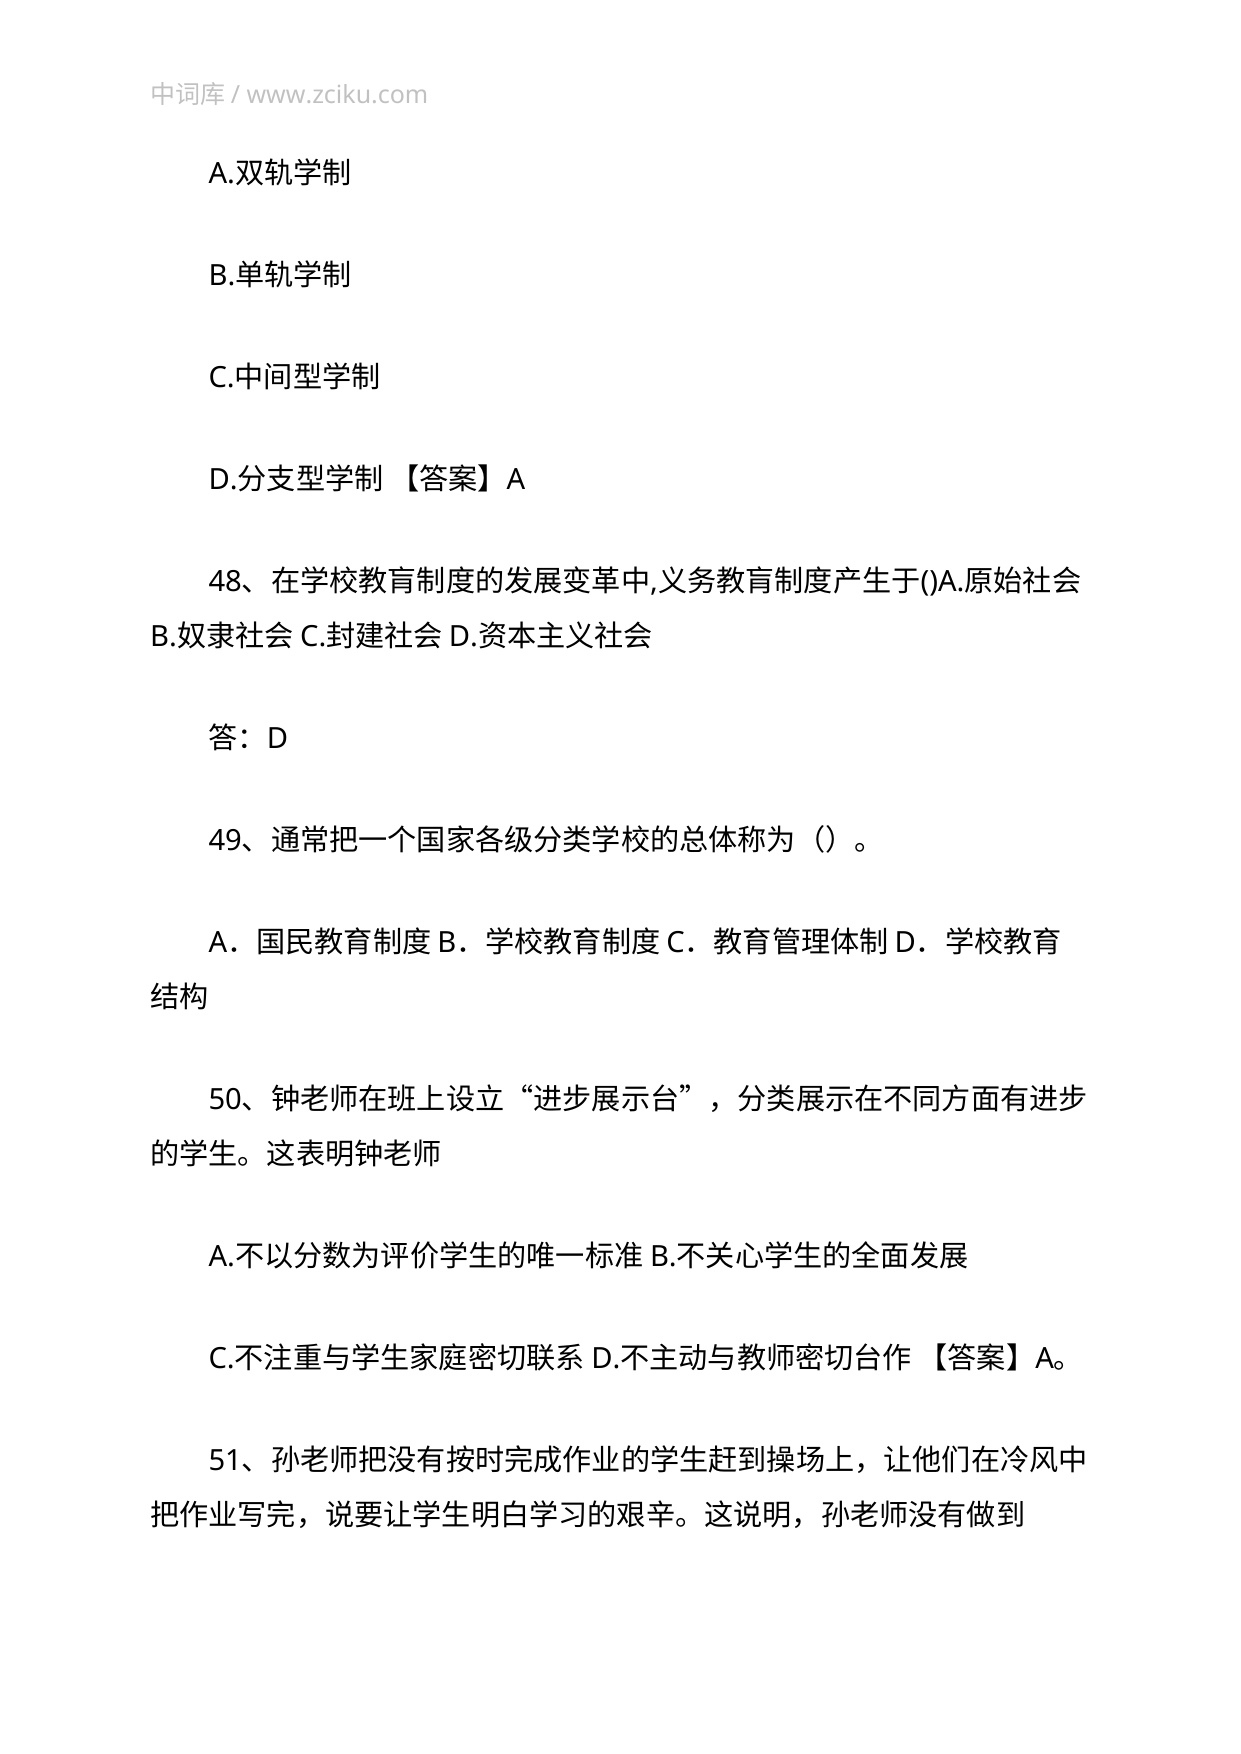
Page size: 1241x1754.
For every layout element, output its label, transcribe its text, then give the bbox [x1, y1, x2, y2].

text A.双轨学制 [150, 150, 1090, 192]
text 51、孙老师把没有按时完成作业的学生赶到操场上，让他们在冷风中把作业写完，说要让学生明白学习的艰辛。这说明，孙老师没有做到 [150, 1436, 1090, 1534]
text 50、钟老师在班上设立“进步展示台”，分类展示在不同方面有进步的学生。这表明钟老师 [150, 1076, 1090, 1173]
text 答：D [150, 715, 1090, 757]
text C.不注重与学生家庭密切联系 D.不主动与教师密切台作 【答案】A。 [150, 1334, 1090, 1377]
text B.单轨学制 [150, 252, 1090, 294]
text A．国民教育制度B．学校教育制度C．教育管理体制D．学校教育结构 [150, 919, 1090, 1016]
text D.分支型学制 【答案】A [150, 456, 1090, 498]
text 49、通常把一个国家各级分类学校的总体称为（）。 [150, 817, 1090, 859]
text A.不以分数为评价学生的唯一标准 B.不关心学生的全面发展 [150, 1232, 1090, 1275]
text 48、在学校教肓制度的发展变革中,义务教肓制度产生于()A.原始社会 B.奴隶社会 C.封建社会D.资本主义社会 [150, 558, 1090, 655]
text C.中间型学制 [150, 354, 1090, 396]
